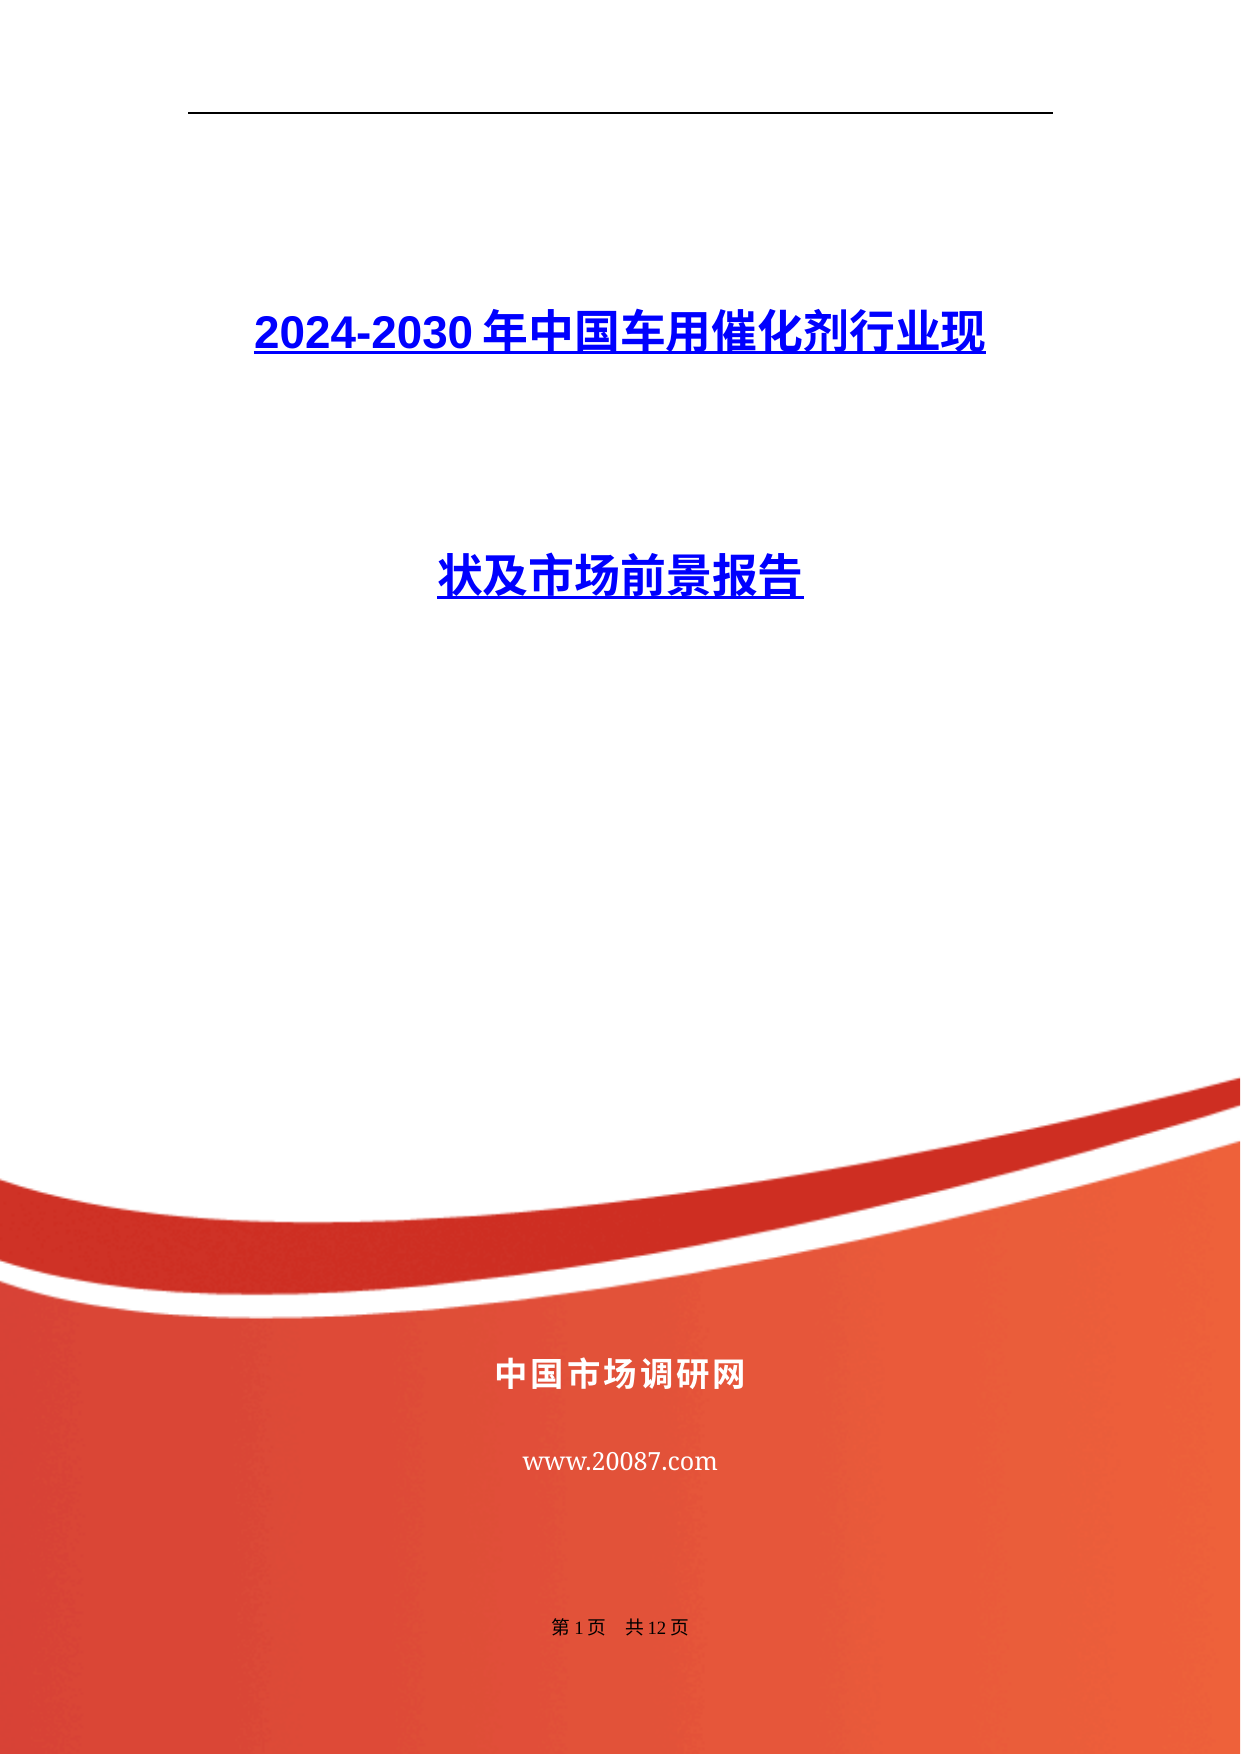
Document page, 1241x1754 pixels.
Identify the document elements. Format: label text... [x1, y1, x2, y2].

subtitle 中国市场调研网 [187, 1339, 1053, 1404]
text www.20087.com [187, 1428, 1053, 1493]
picture [0, 1006, 1241, 1754]
table_header 2024-2030年中国车用催化剂行业现状及市场前景报告 [188, 207, 1053, 773]
